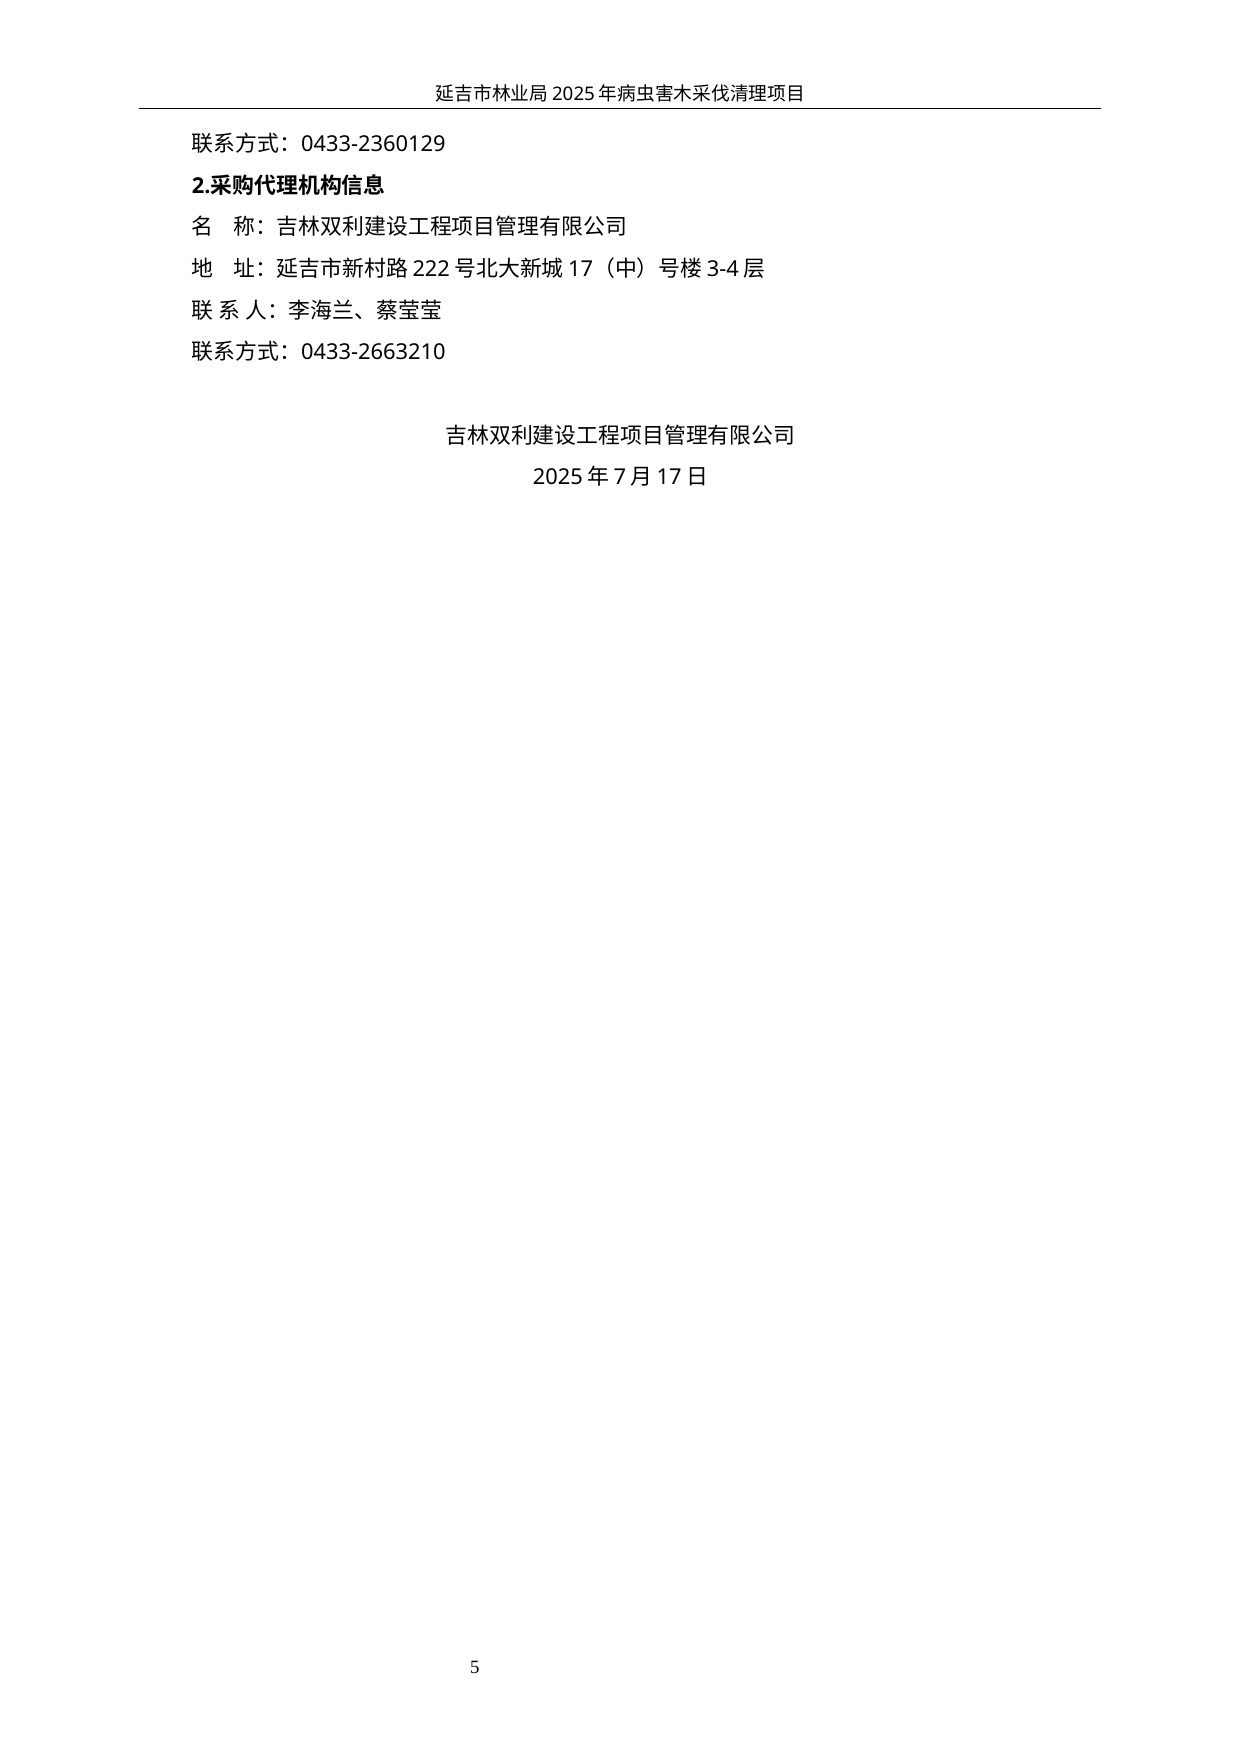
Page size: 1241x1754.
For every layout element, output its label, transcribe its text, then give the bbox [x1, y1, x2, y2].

text 地 址：延吉市新村路222号北大新城17（中）号楼3-4层 [148, 243, 1093, 285]
text 2025年7月17日 [148, 451, 1093, 493]
text 吉林双利建设工程项目管理有限公司 [148, 410, 1093, 451]
text 名 称：吉林双利建设工程项目管理有限公司 [148, 201, 1093, 243]
text 联 系 人：李海兰、蔡莹莹 [148, 285, 1093, 326]
text 联系方式：0433-2663210 [148, 326, 1093, 368]
text 联系方式：0433-2360129 [148, 118, 1093, 160]
text 2.采购代理机构信息 [148, 160, 1093, 201]
